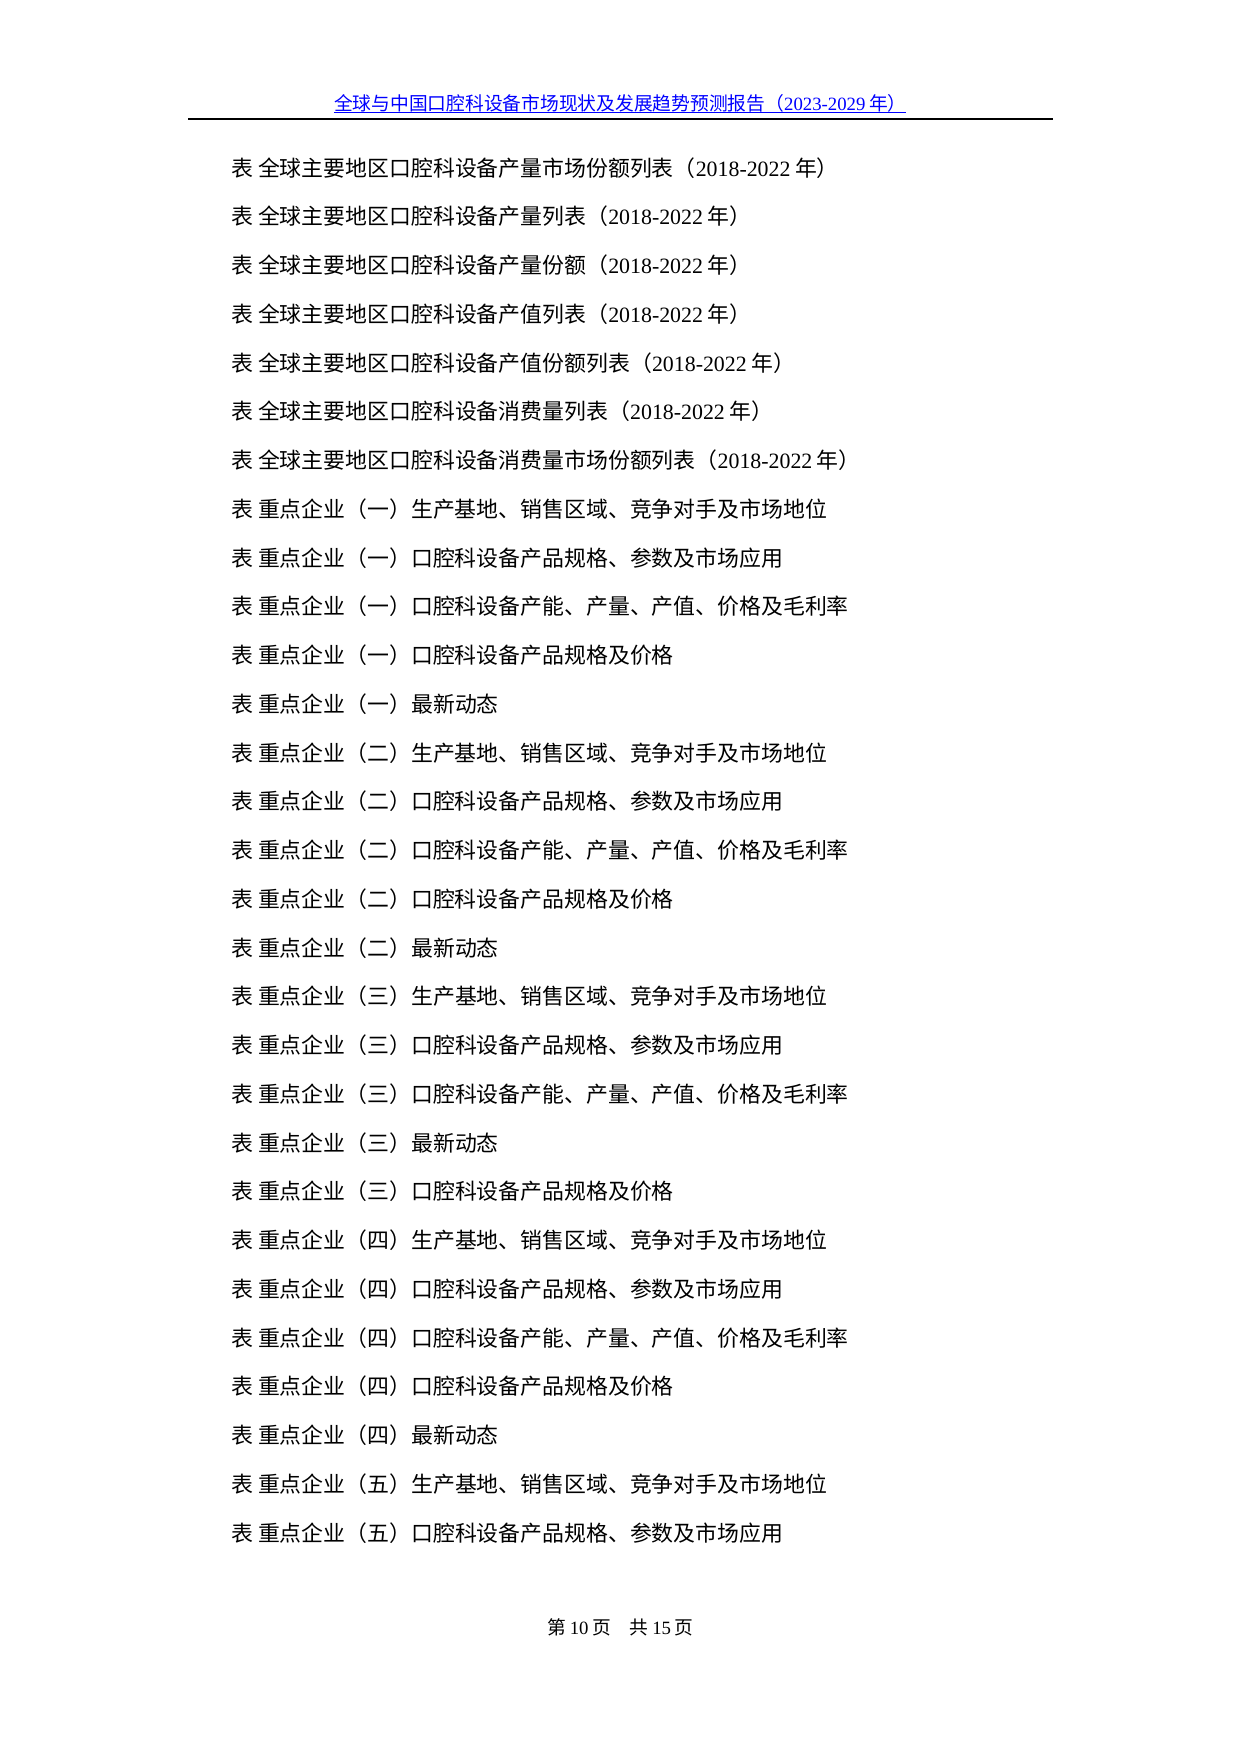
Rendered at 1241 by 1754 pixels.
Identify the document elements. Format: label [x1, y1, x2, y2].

text [187, 150, 1053, 1548]
